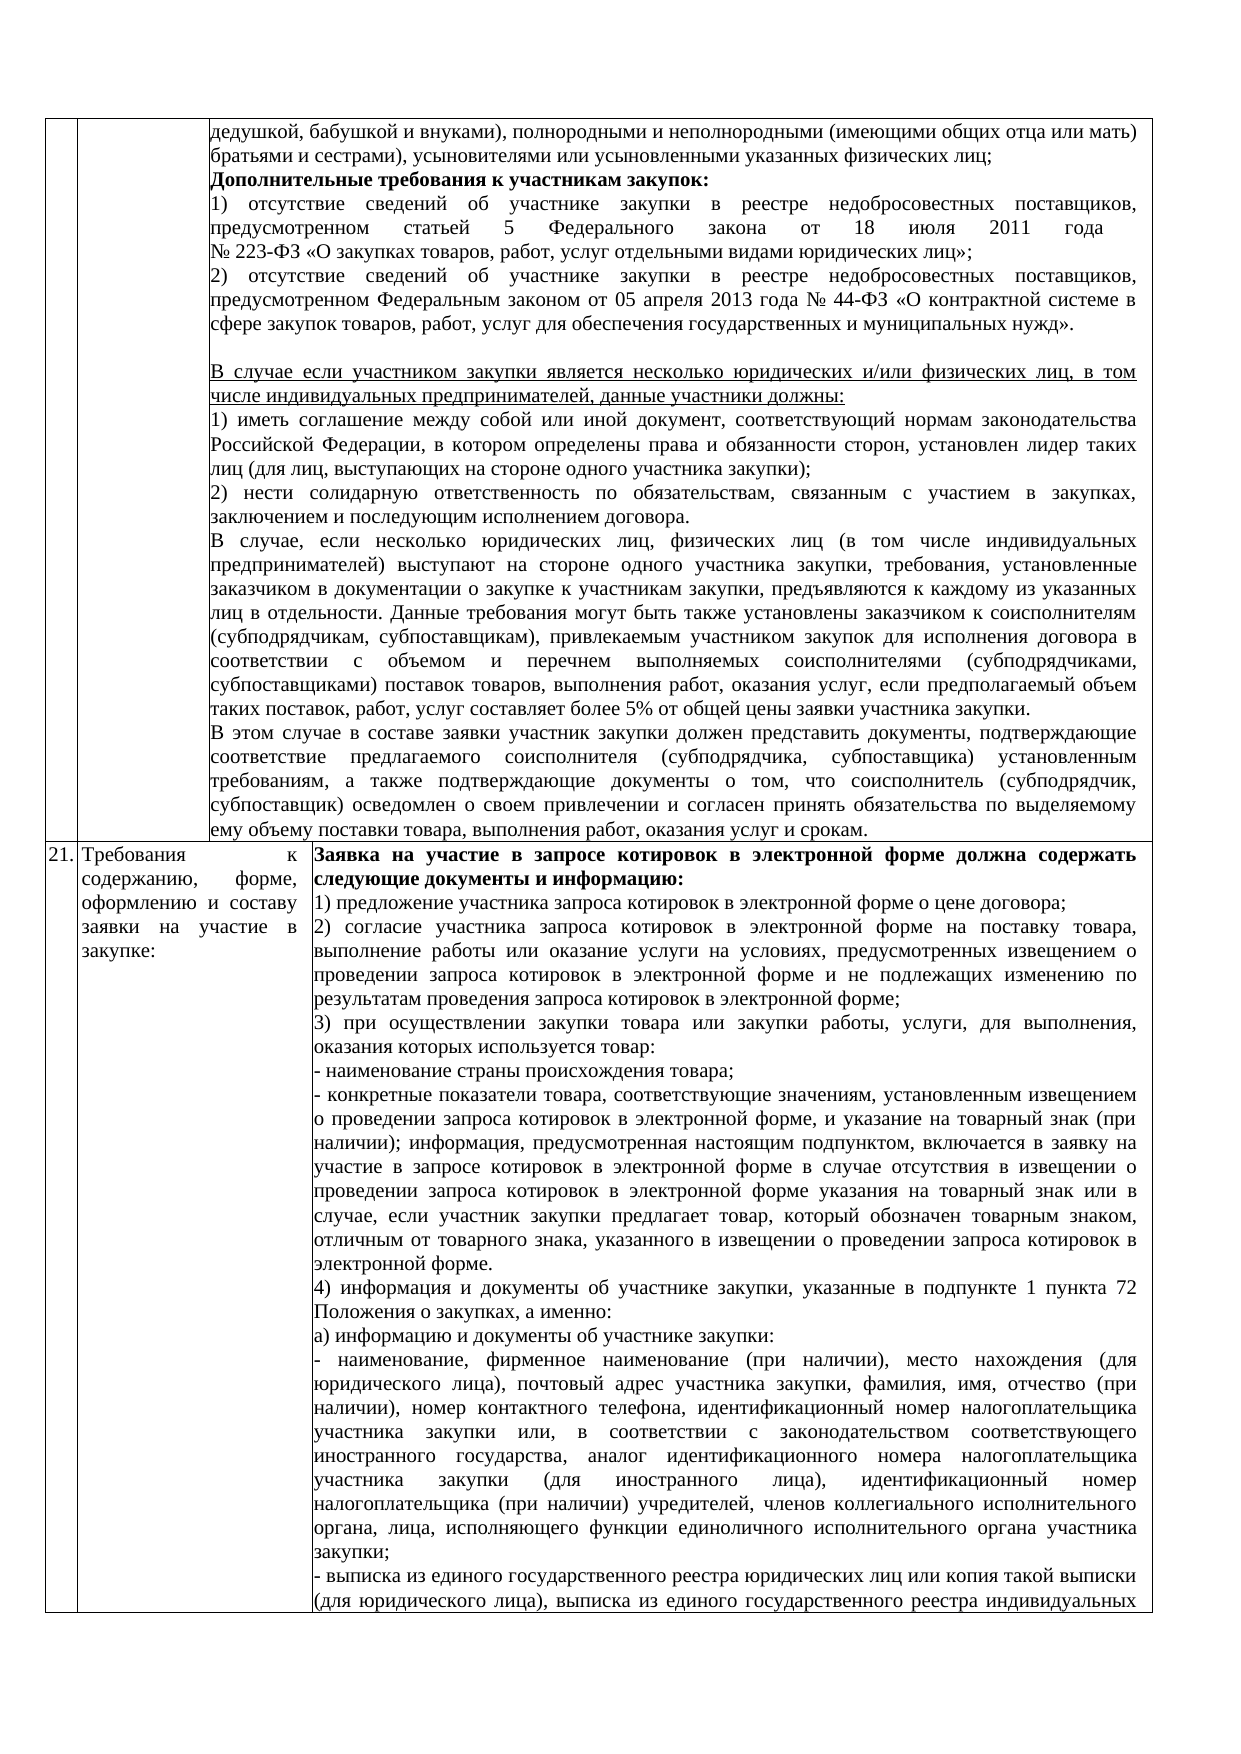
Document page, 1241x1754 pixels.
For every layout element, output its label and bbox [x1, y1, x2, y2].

table_cell [46, 842, 77, 1612]
table_cell [46, 119, 77, 841]
table_cell [210, 119, 1152, 841]
table_cell [78, 119, 209, 841]
table_cell [78, 842, 312, 1612]
table_cell [313, 842, 1152, 1612]
